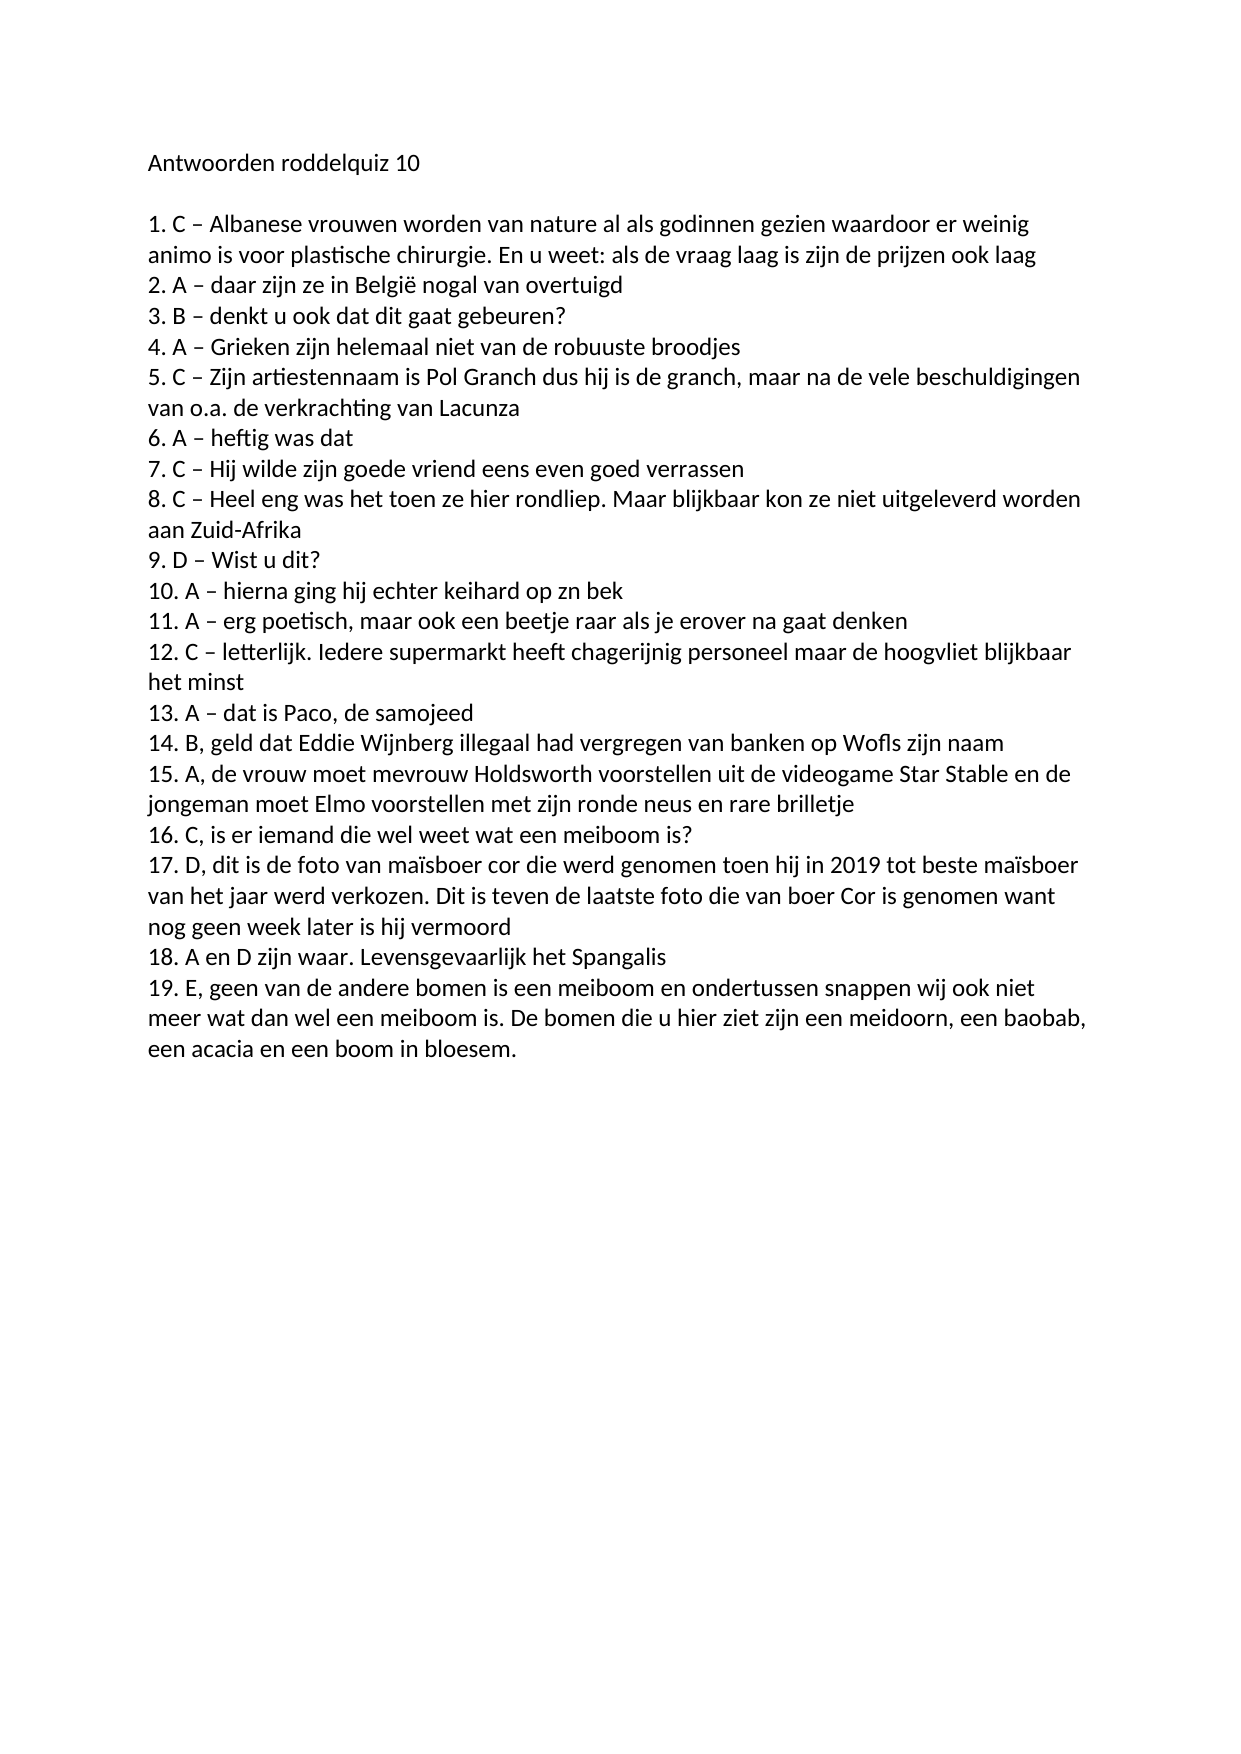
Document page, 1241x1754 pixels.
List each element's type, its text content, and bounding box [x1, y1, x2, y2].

text Antwoorden roddelquiz 10 [148, 148, 1093, 178]
text 12. C – letterlijk. Iedere supermarkt heeft chagerijnig personeel maar de hoogvliet blijkbaar het minst [148, 636, 1093, 697]
text 18. A en D zijn waar. Levensgevaarlijk het Spangalis [148, 941, 1093, 972]
text 1. C – Albanese vrouwen worden van nature al als godinnen gezien waardoor er weinig animo is voor plastische chirurgie. En u weet: als de vraag laag is zijn de prijzen ook laag [148, 209, 1093, 270]
text 16. C, is er iemand die wel weet wat een meiboom is? [148, 819, 1093, 849]
text 15. A, de vrouw moet mevrouw Holdsworth voorstellen uit de videogame Star Stable en de jongeman moet Elmo voorstellen met zijn ronde neus en rare brilletje [148, 758, 1093, 819]
text 19. E, geen van de andere bomen is een meiboom en ondertussen snappen wij ook niet meer wat dan wel een meiboom is. De bomen die u hier ziet zijn een meidoorn, een baobab, een acacia en een boom in bloesem. [148, 972, 1093, 1063]
text 11. A – erg poetisch, maar ook een beetje raar als je erover na gaat denken [148, 605, 1093, 636]
text 10. A – hierna ging hij echter keihard op zn bek [148, 575, 1093, 605]
text 7. C – Hij wilde zijn goede vriend eens even goed verrassen [148, 453, 1093, 483]
text 5. C – Zijn artiestennaam is Pol Granch dus hij is de granch, maar na de vele beschuldigingen van o.a. de verkrachting van Lacunza [148, 361, 1093, 422]
text 9. D – Wist u dit? [148, 544, 1093, 575]
text 17. D, dit is de foto van maïsboer cor die werd genomen toen hij in 2019 tot beste maïsboer van het jaar werd verkozen. Dit is teven de laatste foto die van boer Cor is genomen want nog geen week later is hij vermoord [148, 849, 1093, 941]
text 2. A – daar zijn ze in België nogal van overtuigd [148, 270, 1093, 300]
text 6. A – heftig was dat [148, 422, 1093, 453]
text 8. C – Heel eng was het toen ze hier rondliep. Maar blijkbaar kon ze niet uitgeleverd worden aan Zuid-Afrika [148, 483, 1093, 544]
text 14. B, geld dat Eddie Wijnberg illegaal had vergregen van banken op Wofls zijn naam [148, 727, 1093, 758]
text 13. A – dat is Paco, de samojeed [148, 697, 1093, 727]
text 4. A – Grieken zijn helemaal niet van de robuuste broodjes [148, 331, 1093, 361]
text 3. B – denkt u ook dat dit gaat gebeuren? [148, 300, 1093, 331]
